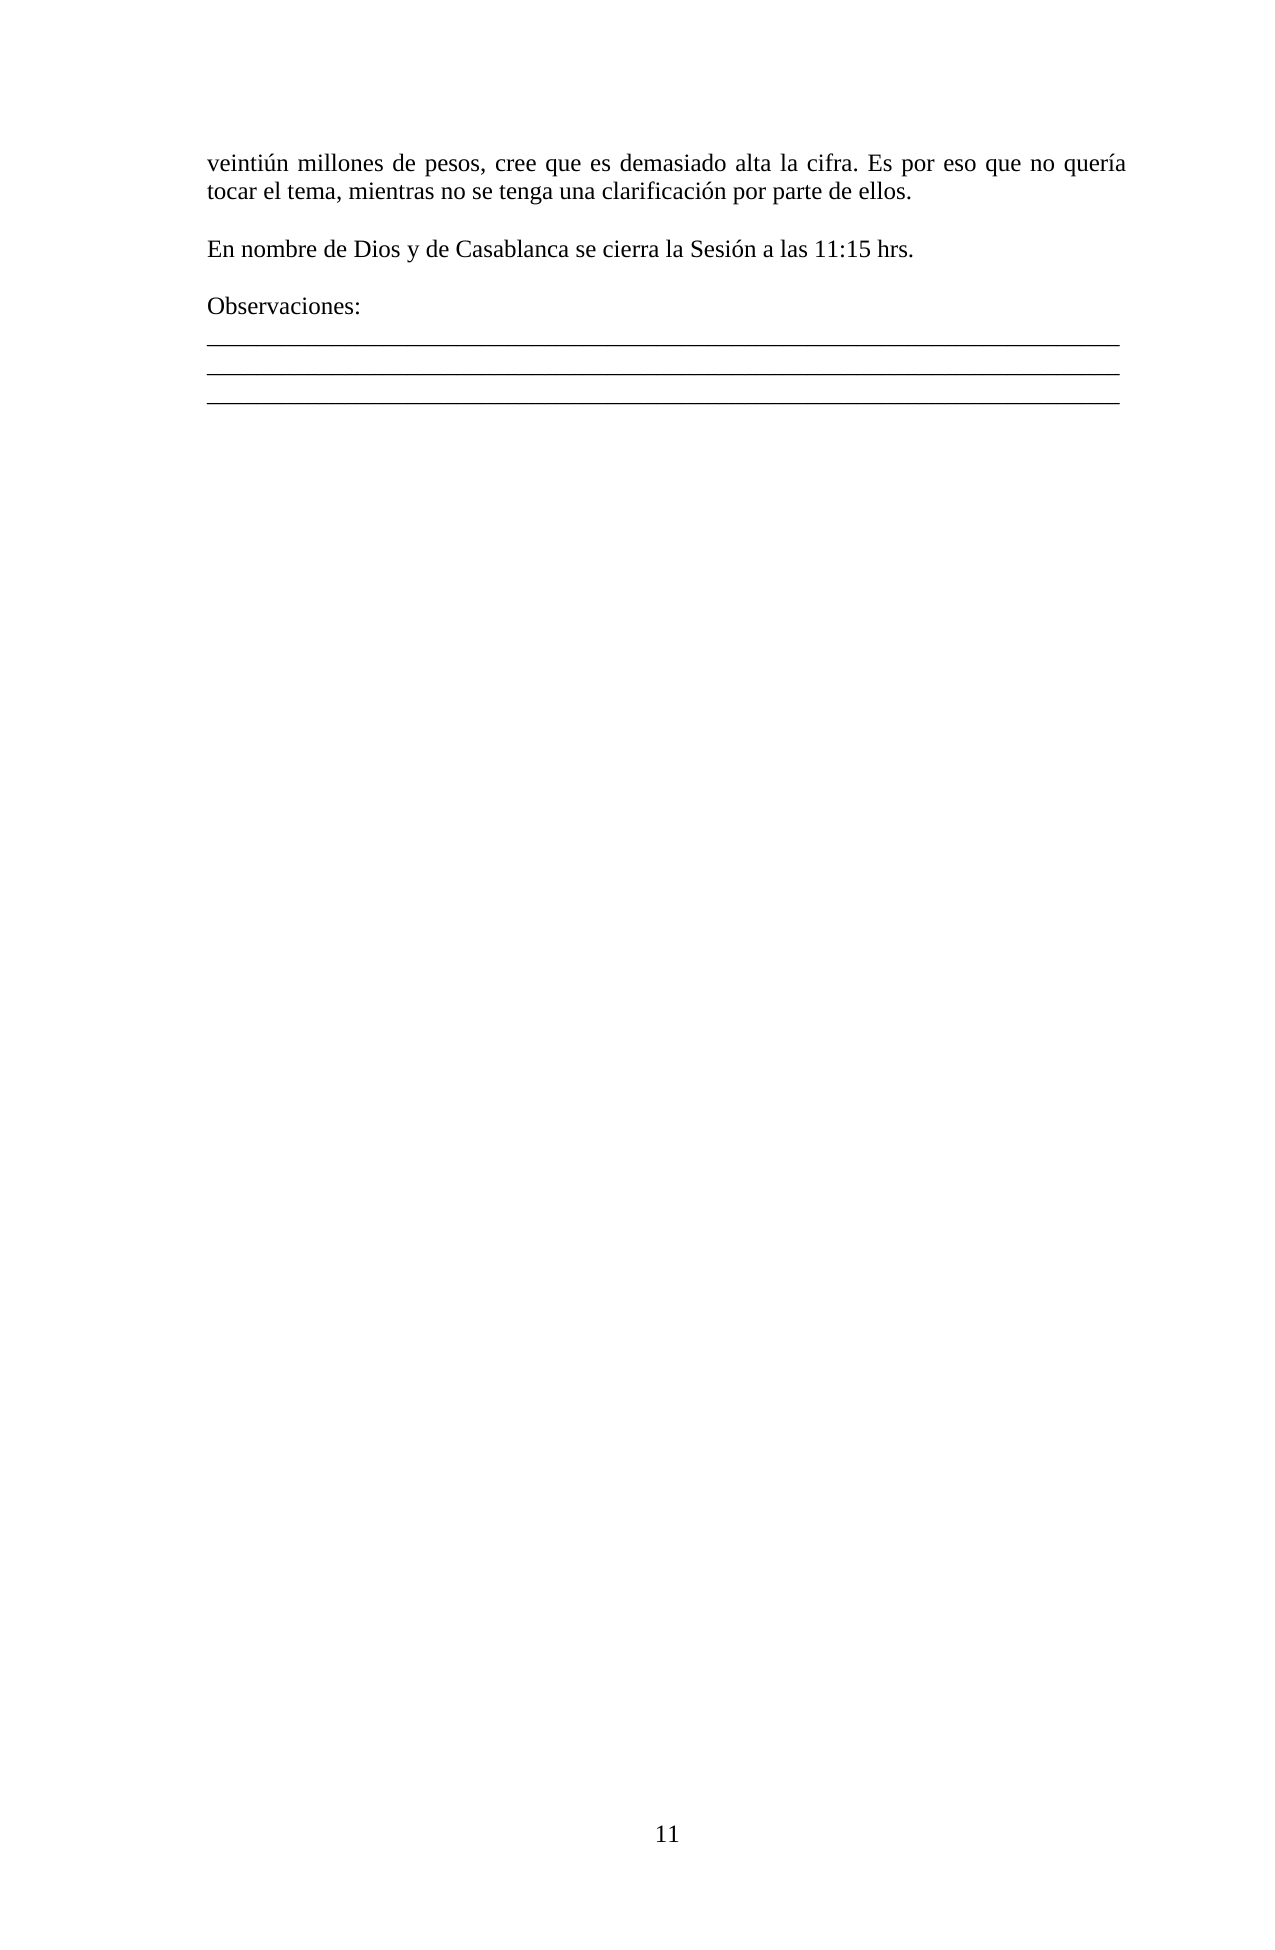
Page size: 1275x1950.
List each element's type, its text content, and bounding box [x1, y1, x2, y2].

text Observaciones: [207, 291, 1127, 320]
text En nombre de Dios y de Casablanca se cierra la Sesión a las 11:15 hrs. [207, 234, 1127, 263]
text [207, 148, 1127, 205]
text ___________________________________________________________________________________________________________________________________________________________________________________________________________________________ [207, 320, 1127, 406]
